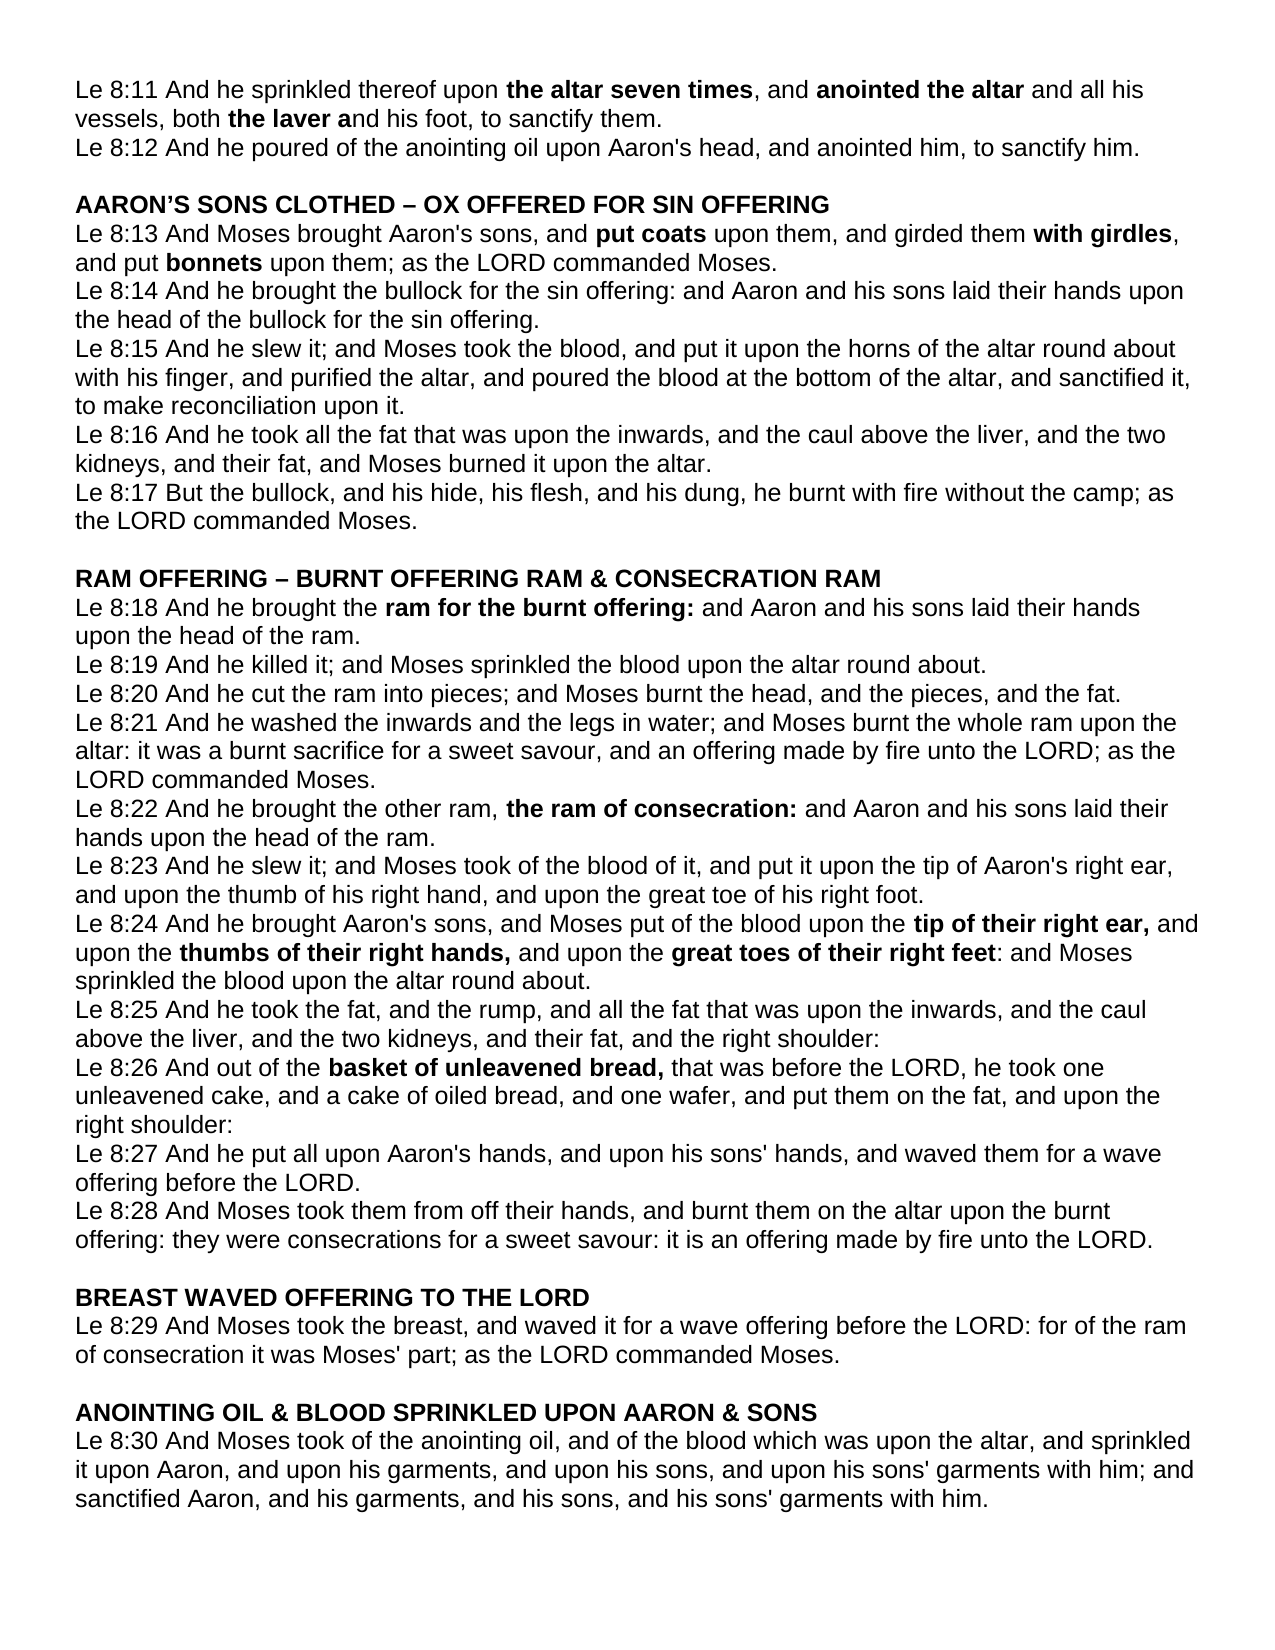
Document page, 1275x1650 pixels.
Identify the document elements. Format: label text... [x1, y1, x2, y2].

text Le 8:30 And Moses took of the anointing oil, and of the blood which was upon the altar, and sprinkled it upon Aaron, and upon his garments, and upon his sons, and upon his sons' garments with him; and sanctified Aaron, and his garments, and his sons, and his sons' garments with him. [75, 1426, 1200, 1512]
text Le 8:15 And he slew it; and Moses took the blood, and put it upon the horns of the altar round about with his finger, and purified the altar, and poured the blood at the bottom of the altar, and sanctified it, to make reconciliation upon it. [75, 334, 1200, 420]
text Le 8:22 And he brought the other ram, the ram of consecration: and Aaron and his sons laid their hands upon the head of the ram. [75, 794, 1200, 851]
text RAM OFFERING – BURNT OFFERING RAM & CONSECRATION RAM [75, 564, 1200, 592]
text Le 8:16 And he took all the fat that was upon the inwards, and the caul above the liver, and the two kidneys, and their fat, and Moses burned it upon the altar. [75, 420, 1200, 477]
text Le 8:23 And he slew it; and Moses took of the blood of it, and put it upon the tip of Aaron's right ear, and upon the thumb of his right hand, and upon the great toe of his right foot. [75, 851, 1200, 909]
text Le 8:26 And out of the basket of unleavened bread, that was before the LORD, he took one unleavened cake, and a cake of oiled bread, and one wafer, and put them on the fat, and upon the right shoulder: [75, 1052, 1200, 1139]
text Le 8:27 And he put all upon Aaron's hands, and upon his sons' hands, and waved them for a wave offering before the LORD. [75, 1139, 1200, 1196]
text Le 8:21 And he washed the inwards and the legs in water; and Moses burnt the whole ram upon the altar: it was a burnt sacrifice for a sweet savour, and an offering made by fire unto the LORD; as the LORD commanded Moses. [75, 707, 1200, 794]
text Le 8:24 And he brought Aaron's sons, and Moses put of the blood upon the tip of their right ear, and upon the thumbs of their right hands, and upon the great toes of their right feet: and Moses sprinkled the blood upon the altar round about. [75, 909, 1200, 995]
text Le 8:29 And Moses took the breast, and waved it for a wave offering before the LORD: for of the ram of consecration it was Moses' part; as the LORD commanded Moses. [75, 1311, 1200, 1369]
text Le 8:28 And Moses took them from off their hands, and burnt them on the altar upon the burnt offering: they were consecrations for a sweet savour: it is an offering made by fire unto the LORD. [75, 1196, 1200, 1254]
text Le 8:14 And he brought the bullock for the sin offering: and Aaron and his sons laid their hands upon the head of the bullock for the sin offering. [75, 276, 1200, 334]
text BREAST WAVED OFFERING TO THE LORD [75, 1282, 1200, 1311]
text Le 8:17 But the bullock, and his hide, his flesh, and his dung, he burnt with fire without the camp; as the LORD commanded Moses. [75, 477, 1200, 535]
text Le 8:20 And he cut the ram into pieces; and Moses burnt the head, and the pieces, and the fat. [75, 679, 1200, 707]
text ANOINTING OIL & BLOOD SPRINKLED UPON AARON & SONS [75, 1397, 1200, 1426]
text Le 8:18 And he brought the ram for the burnt offering: and Aaron and his sons laid their hands upon the head of the ram. [75, 592, 1200, 650]
text Le 8:19 And he killed it; and Moses sprinkled the blood upon the altar round about. [75, 650, 1200, 679]
text AARON’S SONS CLOTHED – OX OFFERED FOR SIN OFFERING [75, 190, 1200, 219]
text Le 8:13 And Moses brought Aaron's sons, and put coats upon them, and girded them with girdles, and put bonnets upon them; as the LORD commanded Moses. [75, 219, 1200, 276]
text Le 8:12 And he poured of the anointing oil upon Aaron's head, and anointed him, to sanctify him. [75, 132, 1200, 161]
text Le 8:25 And he took the fat, and the rump, and all the fat that was upon the inwards, and the caul above the liver, and the two kidneys, and their fat, and the right shoulder: [75, 995, 1200, 1052]
text Le 8:11 And he sprinkled thereof upon the altar seven times, and anointed the altar and all his vessels, both the laver and his foot, to sanctify them. [75, 75, 1200, 132]
